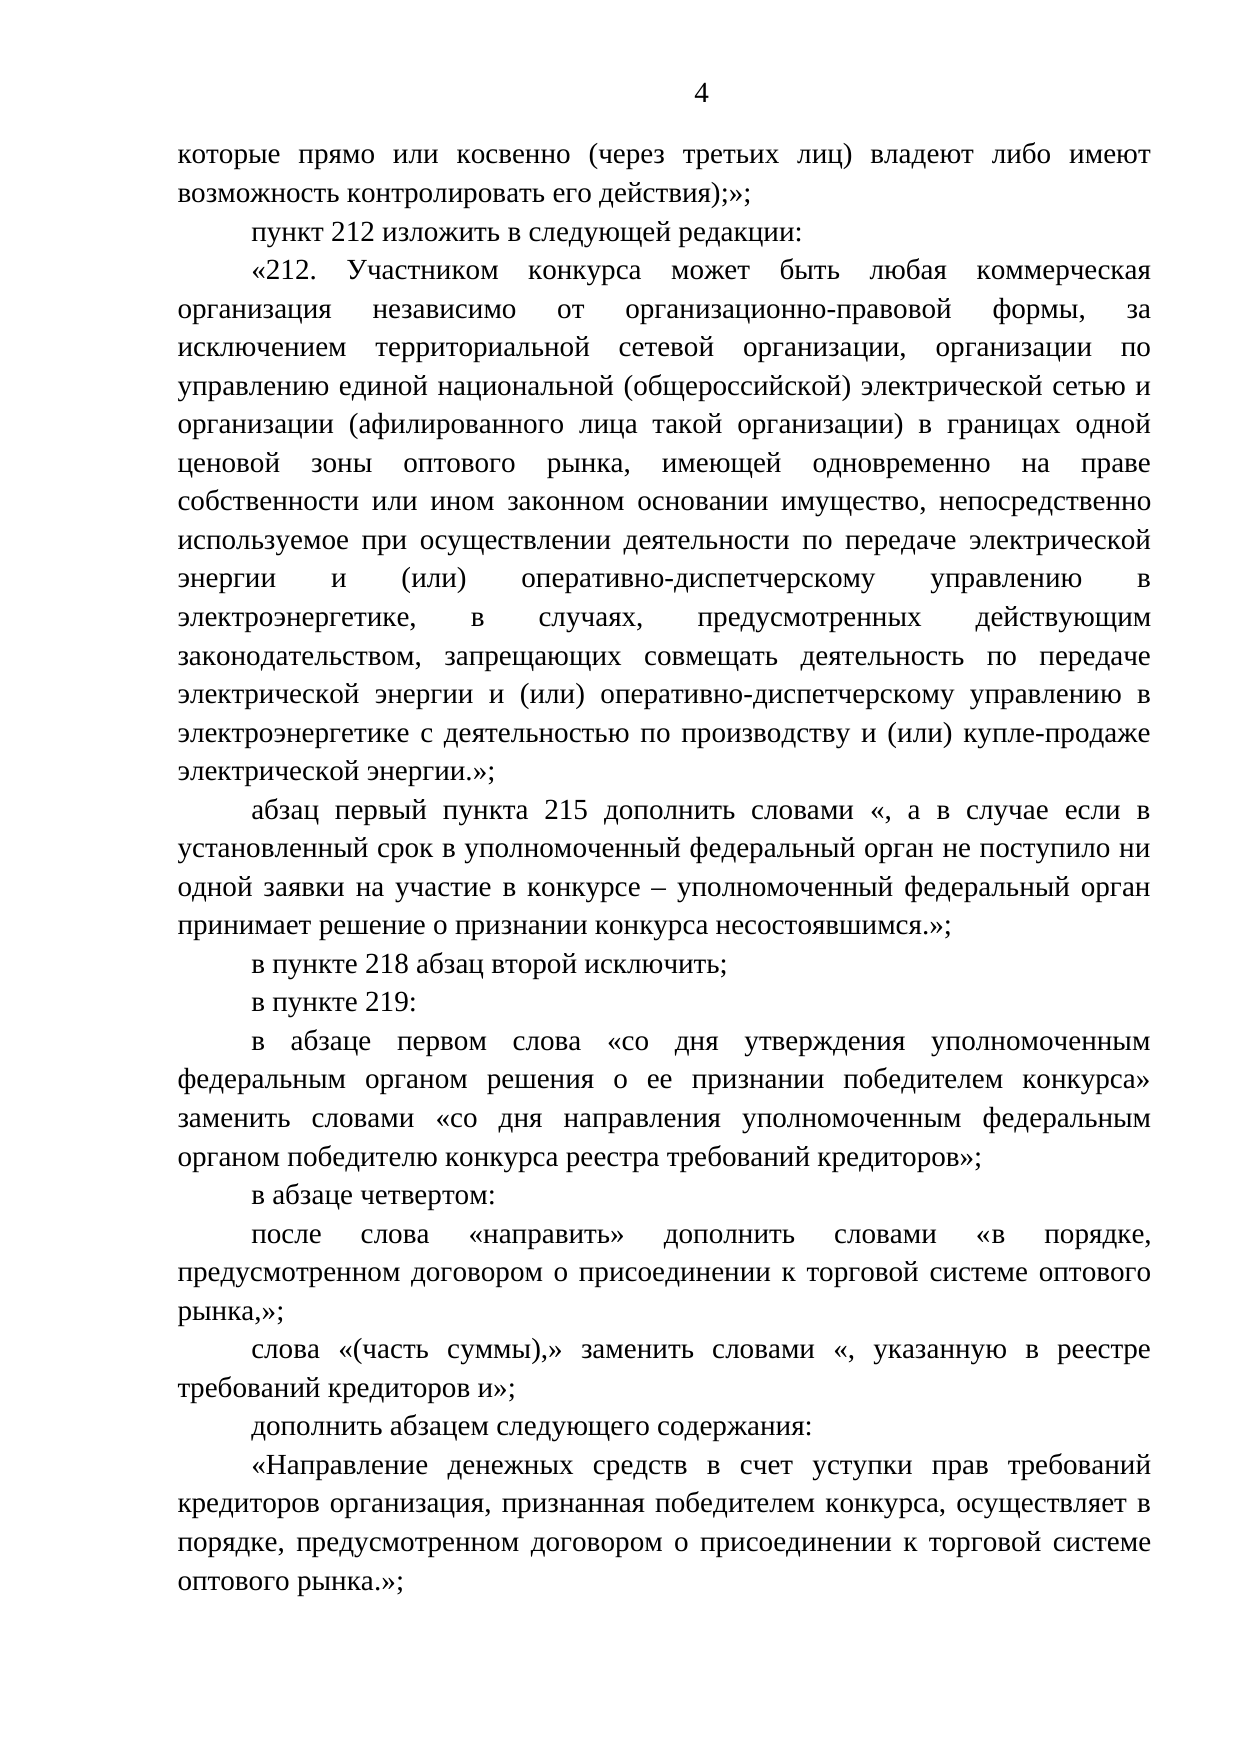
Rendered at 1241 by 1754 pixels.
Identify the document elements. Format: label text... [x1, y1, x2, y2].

text абзац первый пункта 215 дополнить словами «, а в случае если в установленный срок в уполномоченный федеральный орган не поступило ни одной заявки на участие в конкурсе – уполномоченный федеральный орган принимает решение о признании конкурса несостоявшимся.»; [177, 792, 1152, 941]
text слова «(часть суммы),» заменить словами «, указанную в реестре требований кредиторов и»; [177, 1331, 1152, 1403]
text в абзаце четвертом: [177, 1177, 1152, 1211]
text дополнить абзацем следующего содержания: [177, 1408, 1152, 1442]
text «212. Участником конкурса может быть любая коммерческая организация независимо от организационно-правовой формы, за исключением территориальной сетевой организации, организации по управлению единой национальной (общероссийской) электрической сетью и организации (афилированного лица такой организации) в границах одной ценовой зоны оптового рынка, имеющей одновременно на праве собственности или ином законном основании имущество, непосредственно используемое при осуществлении деятельности по передаче электрической энергии и (или) оперативно-диспетчерскому управлению в электроэнергетике, в случаях, предусмотренных действующим законодательством, запрещающих совмещать деятельность по передаче электрической энергии и (или) оперативно-диспетчерскому управлению в электроэнергетике с деятельностью по производству и (или) купле-продаже электрической энергии.»; [177, 252, 1152, 787]
text пункт 212 изложить в следующей редакции: [177, 214, 1152, 247]
text в пункте 219: [177, 984, 1152, 1018]
text «Направление денежных средств в счет уступки прав требований кредиторов организация, признанная победителем конкурса, осуществляет в порядке, предусмотренном договором о присоединении к торговой системе оптового рынка.»; [177, 1447, 1152, 1596]
text после слова «направить» дополнить словами «в порядке, предусмотренном договором о присоединении к торговой системе оптового рынка,»; [177, 1216, 1152, 1326]
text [177, 137, 1152, 209]
text в абзаце первом слова «со дня утверждения уполномоченным федеральным органом решения о ее признании победителем конкурса» заменить словами «со дня направления уполномоченным федеральным органом победителю конкурса реестра требований кредиторов»; [177, 1023, 1152, 1172]
text в пункте 218 абзац второй исключить; [177, 946, 1152, 979]
